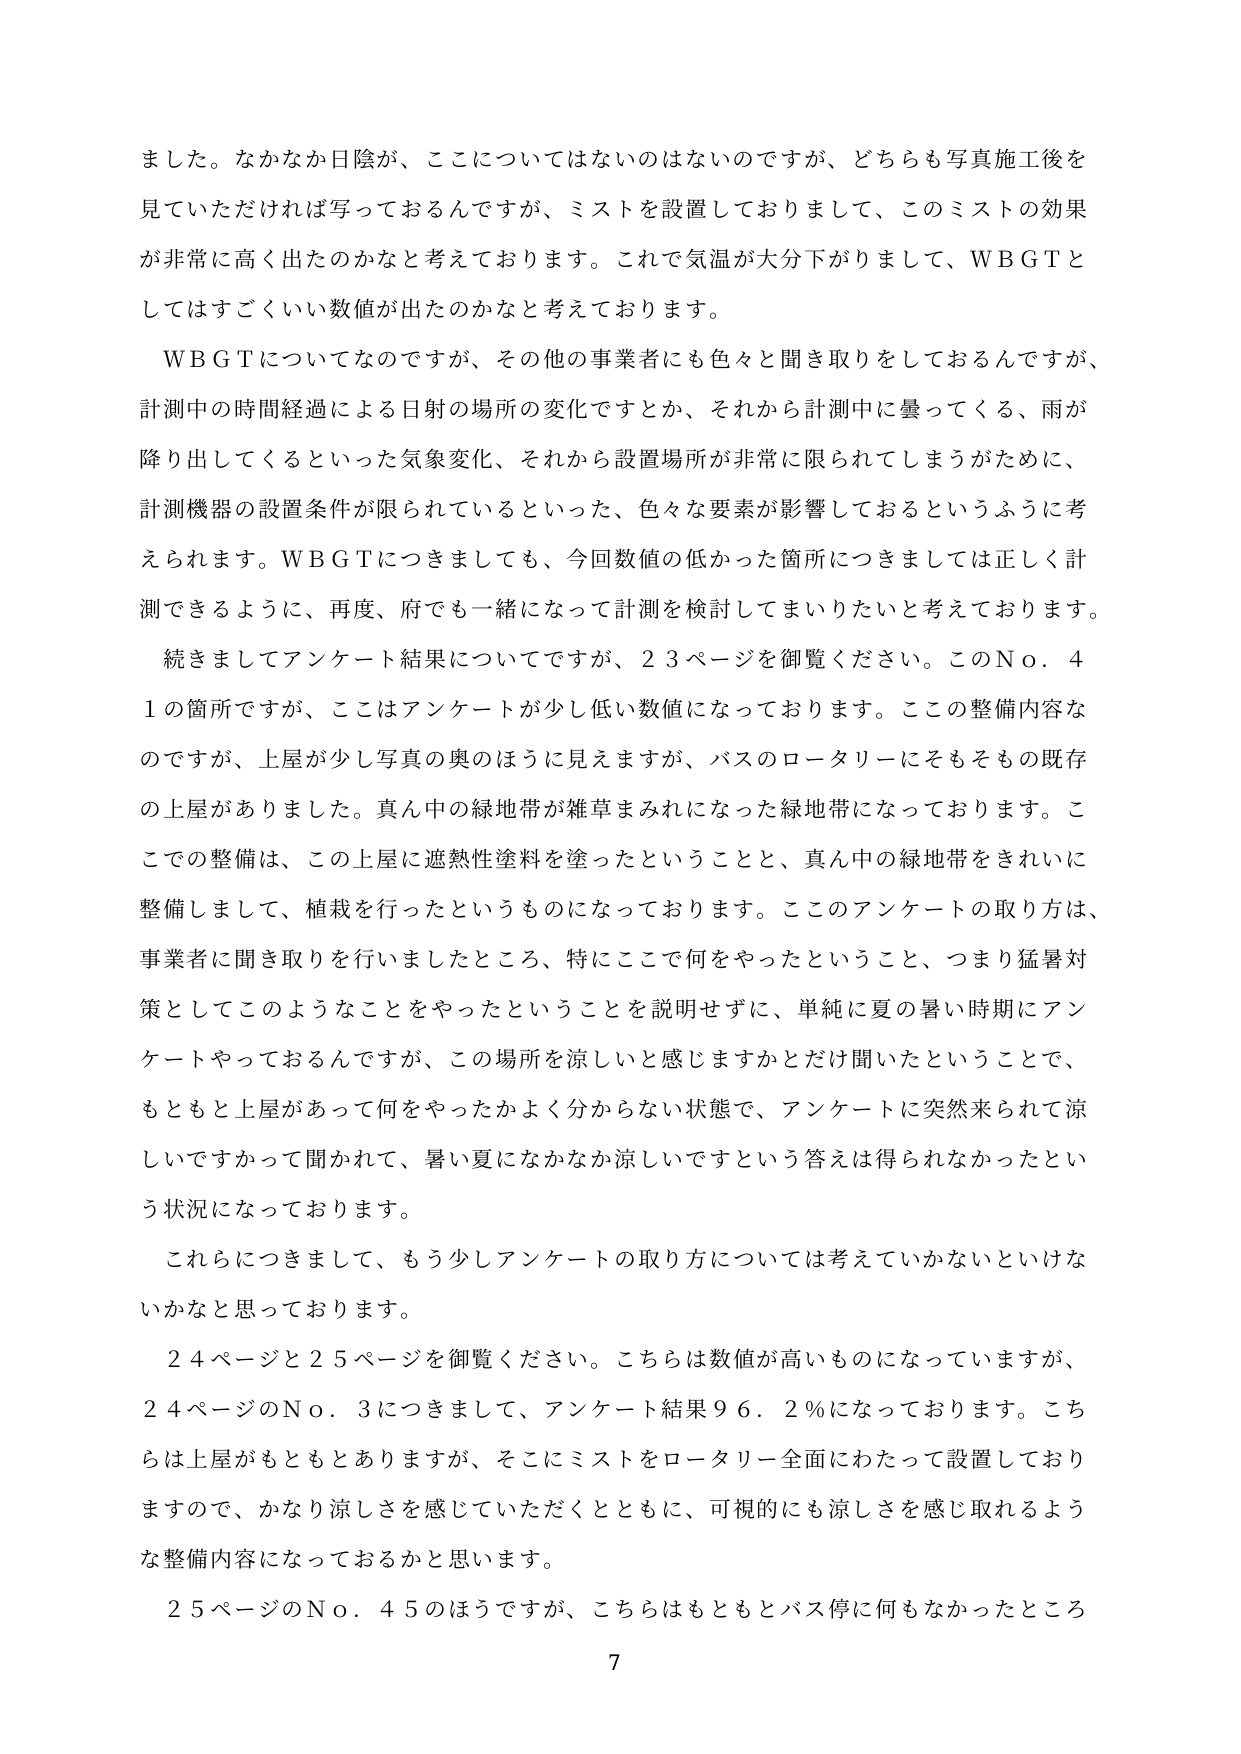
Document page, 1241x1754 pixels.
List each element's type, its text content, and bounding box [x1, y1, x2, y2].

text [139, 1583, 1089, 1633]
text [139, 133, 1089, 333]
text ２４ページと２５ページを御覧ください。こちらは数値が高いものになっていますが、２４ページのＮｏ．３につきまして、アンケート結果９６．２％になっております。こちらは上屋がもともとありますが、そこにミストをロータリー全面にわたって設置しておりますので、かなり涼しさを感じていただくとともに、可視的にも涼しさを感じ取れるような整備内容になっておるかと思います。 [139, 1333, 1089, 1583]
text これらにつきまして、もう少しアンケートの取り方については考えていかないといけないかなと思っております。 [139, 1233, 1089, 1333]
text 続きましてアンケート結果についてですが、２３ページを御覧ください。このＮｏ．４１の箇所ですが、ここはアンケートが少し低い数値になっております。ここの整備内容なのですが、上屋が少し写真の奥のほうに見えますが、バスのロータリーにそもそもの既存の上屋がありました。真ん中の緑地帯が雑草まみれになった緑地帯になっております。ここでの整備は、この上屋に遮熱性塗料を塗ったということと、真ん中の緑地帯をきれいに整備しまして、植栽を行ったというものになっております。ここのアンケートの取り方は、事業者に聞き取りを行いましたところ、特にここで何をやったということ、つまり猛暑対策としてこのようなことをやったということを説明せずに、単純に夏の暑い時期にアンケートやっておるんですが、この場所を涼しいと感じますかとだけ聞いたということで、もともと上屋があって何をやったかよく分からない状態で、アンケートに突然来られて涼しいですかって聞かれて、暑い夏になかなか涼しいですという答えは得られなかったという状況になっております。 [139, 633, 1089, 1233]
text ＷＢＧＴについてなのですが、その他の事業者にも色々と聞き取りをしておるんですが、計測中の時間経過による日射の場所の変化ですとか、それから計測中に曇ってくる、雨が降り出してくるといった気象変化、それから設置場所が非常に限られてしまうがために、計測機器の設置条件が限られているといった、色々な要素が影響しておるというふうに考えられます。ＷＢＧＴにつきましても、今回数値の低かった箇所につきましては正しく計測できるように、再度、府でも一緒になって計測を検討してまいりたいと考えております。 [139, 333, 1089, 633]
